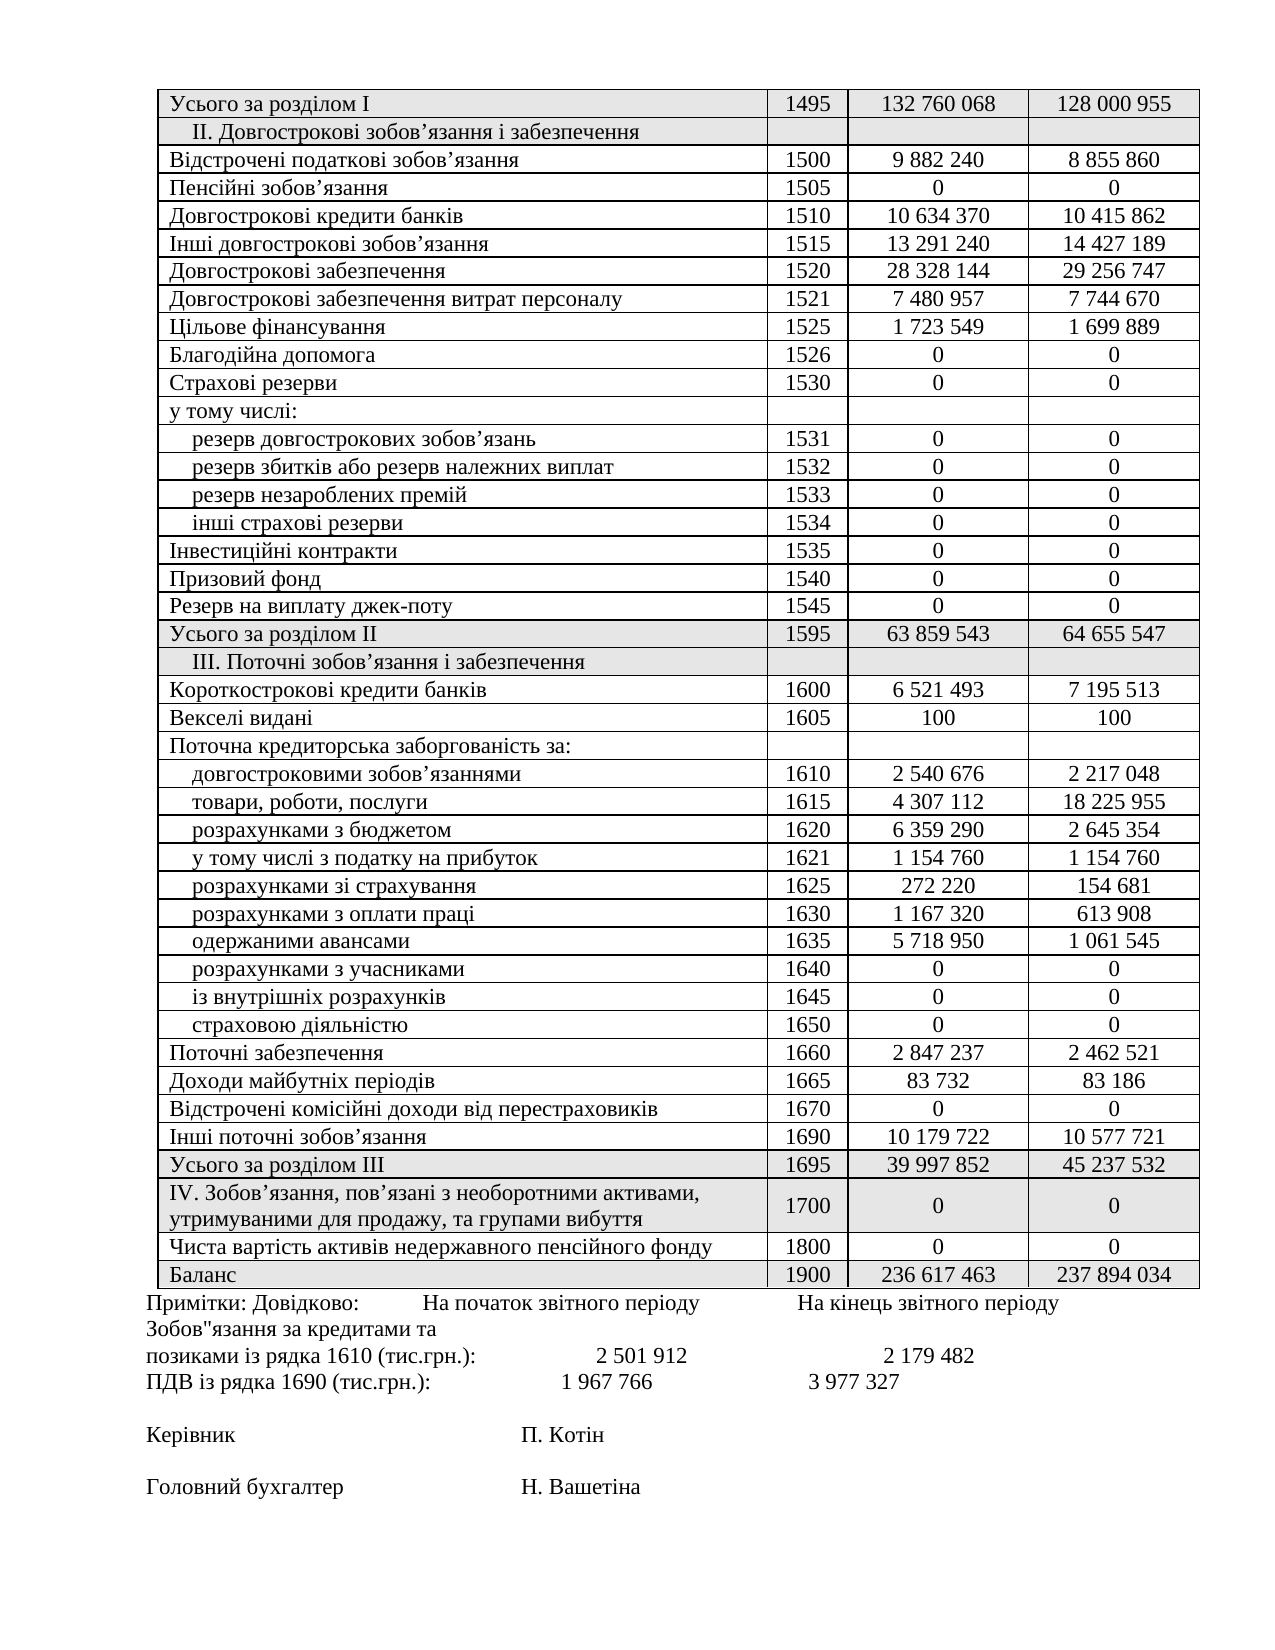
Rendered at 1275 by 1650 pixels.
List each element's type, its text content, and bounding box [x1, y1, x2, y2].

table_cell 1535 [768, 537, 847, 563]
table_cell 1 699 889 [1029, 313, 1199, 340]
table_cell Доходи майбутніх періодів [159, 1067, 767, 1093]
table_cell Поточні забезпечення [159, 1039, 767, 1066]
table_cell 0 [849, 1233, 1028, 1259]
table_cell 0 [1029, 369, 1199, 396]
table_cell 0 [1029, 956, 1199, 982]
table_cell із внутрішніх розрахунків [159, 983, 767, 1010]
text ПДВ iз рядка 1690 (тис.грн.): 1 967 766 3 977 327 [146, 1368, 1186, 1394]
table_cell 1533 [768, 481, 847, 507]
table_cell 1620 [768, 816, 847, 842]
table_cell 1525 [768, 313, 847, 340]
table_cell 63 859 543 [849, 621, 1028, 647]
table_cell 1540 [768, 565, 847, 591]
table_cell Резерв на виплату джек-поту [159, 593, 767, 619]
table_cell 0 [849, 174, 1028, 200]
table_cell 0 [849, 983, 1028, 1010]
table_cell Інші поточні зобов’язання [159, 1123, 767, 1149]
table_cell 28 328 144 [849, 258, 1028, 284]
table_cell 29 256 747 [1029, 258, 1199, 284]
table_cell 1610 [768, 760, 847, 786]
table_cell [1029, 397, 1199, 423]
table_cell 8 855 860 [1029, 146, 1199, 172]
table_cell 1520 [768, 258, 847, 284]
table_cell страховою діяльністю [159, 1011, 767, 1038]
text позиками iз рядка 1610 (тис.грн.): 2 501 912 2 179 482 [146, 1342, 1186, 1368]
text Керівник П. Котiн [146, 1421, 1186, 1447]
table_cell одержаними авансами [159, 928, 767, 954]
table_cell 1532 [768, 453, 847, 479]
table_cell 1515 [768, 230, 847, 256]
table_cell 0 [1029, 509, 1199, 535]
table_cell 1650 [768, 1011, 847, 1038]
table_cell Цільове фінансування [159, 313, 767, 340]
table_cell 0 [1029, 453, 1199, 479]
table_cell Відстрочені податкові зобов’язання [159, 146, 767, 172]
table_cell 1505 [768, 174, 847, 200]
table_cell 83 186 [1029, 1067, 1199, 1093]
table_cell 1600 [768, 676, 847, 703]
table_cell 0 [849, 425, 1028, 451]
table_cell 2 645 354 [1029, 816, 1199, 842]
table_cell Чиста вартість активів недержавного пенсійного фонду [159, 1233, 767, 1259]
table_cell 18 225 955 [1029, 788, 1199, 814]
table_cell 0 [849, 565, 1028, 591]
table_cell 1660 [768, 1039, 847, 1066]
table_cell 0 [849, 369, 1028, 396]
table_cell 1595 [768, 621, 847, 647]
table_cell [768, 118, 847, 144]
table_cell 1 154 760 [849, 844, 1028, 870]
table_cell [1029, 648, 1199, 675]
table_cell 1640 [768, 956, 847, 982]
table_cell 7 480 957 [849, 286, 1028, 312]
table_cell розрахунками зі страхування [159, 872, 767, 898]
table_cell 1615 [768, 788, 847, 814]
table_cell резерв збитків або резерв належних виплат [159, 453, 767, 479]
text Примітки: Довiдково: На початок звiтного перiоду На кiнець звiтного перiоду [146, 1289, 1186, 1315]
table_cell 2 217 048 [1029, 760, 1199, 786]
table_cell 1621 [768, 844, 847, 870]
table_cell Короткострокові кредити банків [159, 676, 767, 703]
table_cell [768, 732, 847, 758]
table_cell [768, 648, 847, 675]
table_cell 0 [849, 453, 1028, 479]
table_cell II. Довгострокові зобов’язання і забезпечення [159, 118, 767, 144]
table_cell 14 427 189 [1029, 230, 1199, 256]
table_cell [849, 732, 1028, 758]
table_cell [1029, 118, 1199, 144]
table_cell 1630 [768, 900, 847, 926]
table_cell 10 179 722 [849, 1123, 1028, 1149]
table_cell 1530 [768, 369, 847, 396]
table_cell 0 [1029, 481, 1199, 507]
table_cell 237 894 034 [1029, 1261, 1199, 1287]
table_cell 100 [1029, 704, 1199, 731]
table_cell 7 744 670 [1029, 286, 1199, 312]
table_cell резерв незароблених премій [159, 481, 767, 507]
table_cell 613 908 [1029, 900, 1199, 926]
table_cell 1521 [768, 286, 847, 312]
table_cell [849, 397, 1028, 423]
table_cell ІV. Зобов’язання, пов’язані з необоротними активами, утримуваними для продажу, та групами вибуття [159, 1179, 767, 1232]
table_cell 1695 [768, 1151, 847, 1177]
table_cell 0 [1029, 174, 1199, 200]
table_cell 10 577 721 [1029, 1123, 1199, 1149]
table_cell 272 220 [849, 872, 1028, 898]
table_cell 1495 [768, 90, 847, 116]
table_cell 1605 [768, 704, 847, 731]
table_cell 1670 [768, 1095, 847, 1121]
table_cell 45 237 532 [1029, 1151, 1199, 1177]
table_cell 0 [1029, 1095, 1199, 1121]
table_cell Векселі видані [159, 704, 767, 731]
table_cell 7 195 513 [1029, 676, 1199, 703]
table_cell розрахунками з учасниками [159, 956, 767, 982]
table_cell 1510 [768, 202, 847, 228]
table_cell 1635 [768, 928, 847, 954]
table_cell 0 [849, 956, 1028, 982]
table_cell [849, 648, 1028, 675]
table_cell 2 540 676 [849, 760, 1028, 786]
table_cell розрахунками з оплати праці [159, 900, 767, 926]
table_cell 0 [849, 1179, 1028, 1232]
table_cell 2 462 521 [1029, 1039, 1199, 1066]
table_cell 0 [849, 537, 1028, 563]
table_cell 1625 [768, 872, 847, 898]
table_cell 0 [849, 509, 1028, 535]
table_cell Довгострокові забезпечення витрат персоналу [159, 286, 767, 312]
table_cell у тому числі: [159, 397, 767, 423]
table_cell Баланс [159, 1261, 767, 1287]
table_cell Благодійна допомога [159, 341, 767, 368]
table_cell 1545 [768, 593, 847, 619]
table_cell 0 [849, 1011, 1028, 1038]
table_cell 236 617 463 [849, 1261, 1028, 1287]
table_cell 0 [1029, 593, 1199, 619]
table_cell 83 732 [849, 1067, 1028, 1093]
table_cell 1 154 760 [1029, 844, 1199, 870]
table_cell Поточна кредиторська заборгованість за: [159, 732, 767, 758]
table_cell 1 061 545 [1029, 928, 1199, 954]
text Зобов"язання за кредитами та [146, 1315, 1186, 1342]
table_cell 6 359 290 [849, 816, 1028, 842]
table_cell 10 415 862 [1029, 202, 1199, 228]
table_cell 0 [1029, 425, 1199, 451]
table_cell інші страхові резерви [159, 509, 767, 535]
table_cell Страхові резерви [159, 369, 767, 396]
table_cell Усього за розділом I [159, 90, 767, 116]
table_cell 4 307 112 [849, 788, 1028, 814]
table_cell 1800 [768, 1233, 847, 1259]
table_cell 1526 [768, 341, 847, 368]
table_cell розрахунками з бюджетом [159, 816, 767, 842]
table_cell 0 [849, 481, 1028, 507]
table_cell 5 718 950 [849, 928, 1028, 954]
table_cell Довгострокові кредити банків [159, 202, 767, 228]
table_cell 0 [1029, 983, 1199, 1010]
table_cell 10 634 370 [849, 202, 1028, 228]
table_cell 1665 [768, 1067, 847, 1093]
table_cell IІІ. Поточні зобов’язання і забезпечення [159, 648, 767, 675]
table_cell [849, 118, 1028, 144]
table_cell [768, 397, 847, 423]
table_cell Інші довгострокові зобов’язання [159, 230, 767, 256]
table_cell 0 [849, 593, 1028, 619]
table_cell 13 291 240 [849, 230, 1028, 256]
table_cell 1 167 320 [849, 900, 1028, 926]
table_cell 1700 [768, 1179, 847, 1232]
table_cell 132 760 068 [849, 90, 1028, 116]
table_cell довгостроковими зобов’язаннями [159, 760, 767, 786]
table_cell 154 681 [1029, 872, 1199, 898]
table_cell Інвестиційні контракти [159, 537, 767, 563]
table_cell [1029, 732, 1199, 758]
table_cell 2 847 237 [849, 1039, 1028, 1066]
table_cell 128 000 955 [1029, 90, 1199, 116]
table_cell Довгострокові забезпечення [159, 258, 767, 284]
table_cell 0 [849, 341, 1028, 368]
table_cell 1500 [768, 146, 847, 172]
table_cell 64 655 547 [1029, 621, 1199, 647]
table_cell 0 [1029, 341, 1199, 368]
table_cell 1534 [768, 509, 847, 535]
table_cell 0 [1029, 565, 1199, 591]
table_cell 0 [1029, 537, 1199, 563]
table_cell Призовий фонд [159, 565, 767, 591]
table_cell резерв довгострокових зобов’язань [159, 425, 767, 451]
table_cell 6 521 493 [849, 676, 1028, 703]
table_cell 1531 [768, 425, 847, 451]
table_cell Усього за розділом II [159, 621, 767, 647]
table_cell Усього за розділом IІІ [159, 1151, 767, 1177]
table_cell 1900 [768, 1261, 847, 1287]
table_cell 1690 [768, 1123, 847, 1149]
table_cell товари, роботи, послуги [159, 788, 767, 814]
table_cell 100 [849, 704, 1028, 731]
table_cell 0 [1029, 1179, 1199, 1232]
table_cell 0 [1029, 1233, 1199, 1259]
table_cell 9 882 240 [849, 146, 1028, 172]
table_cell 1645 [768, 983, 847, 1010]
table_cell Пенсійні зобов’язання [159, 174, 767, 200]
table_cell у тому числі з податку на прибуток [159, 844, 767, 870]
text Головний бухгалтер Н. Вашетiна [146, 1473, 1186, 1500]
table_cell 0 [1029, 1011, 1199, 1038]
table_cell Відстрочені комісійні доходи від перестраховиків [159, 1095, 767, 1121]
table_cell 39 997 852 [849, 1151, 1028, 1177]
table_cell 0 [849, 1095, 1028, 1121]
table_cell 1 723 549 [849, 313, 1028, 340]
